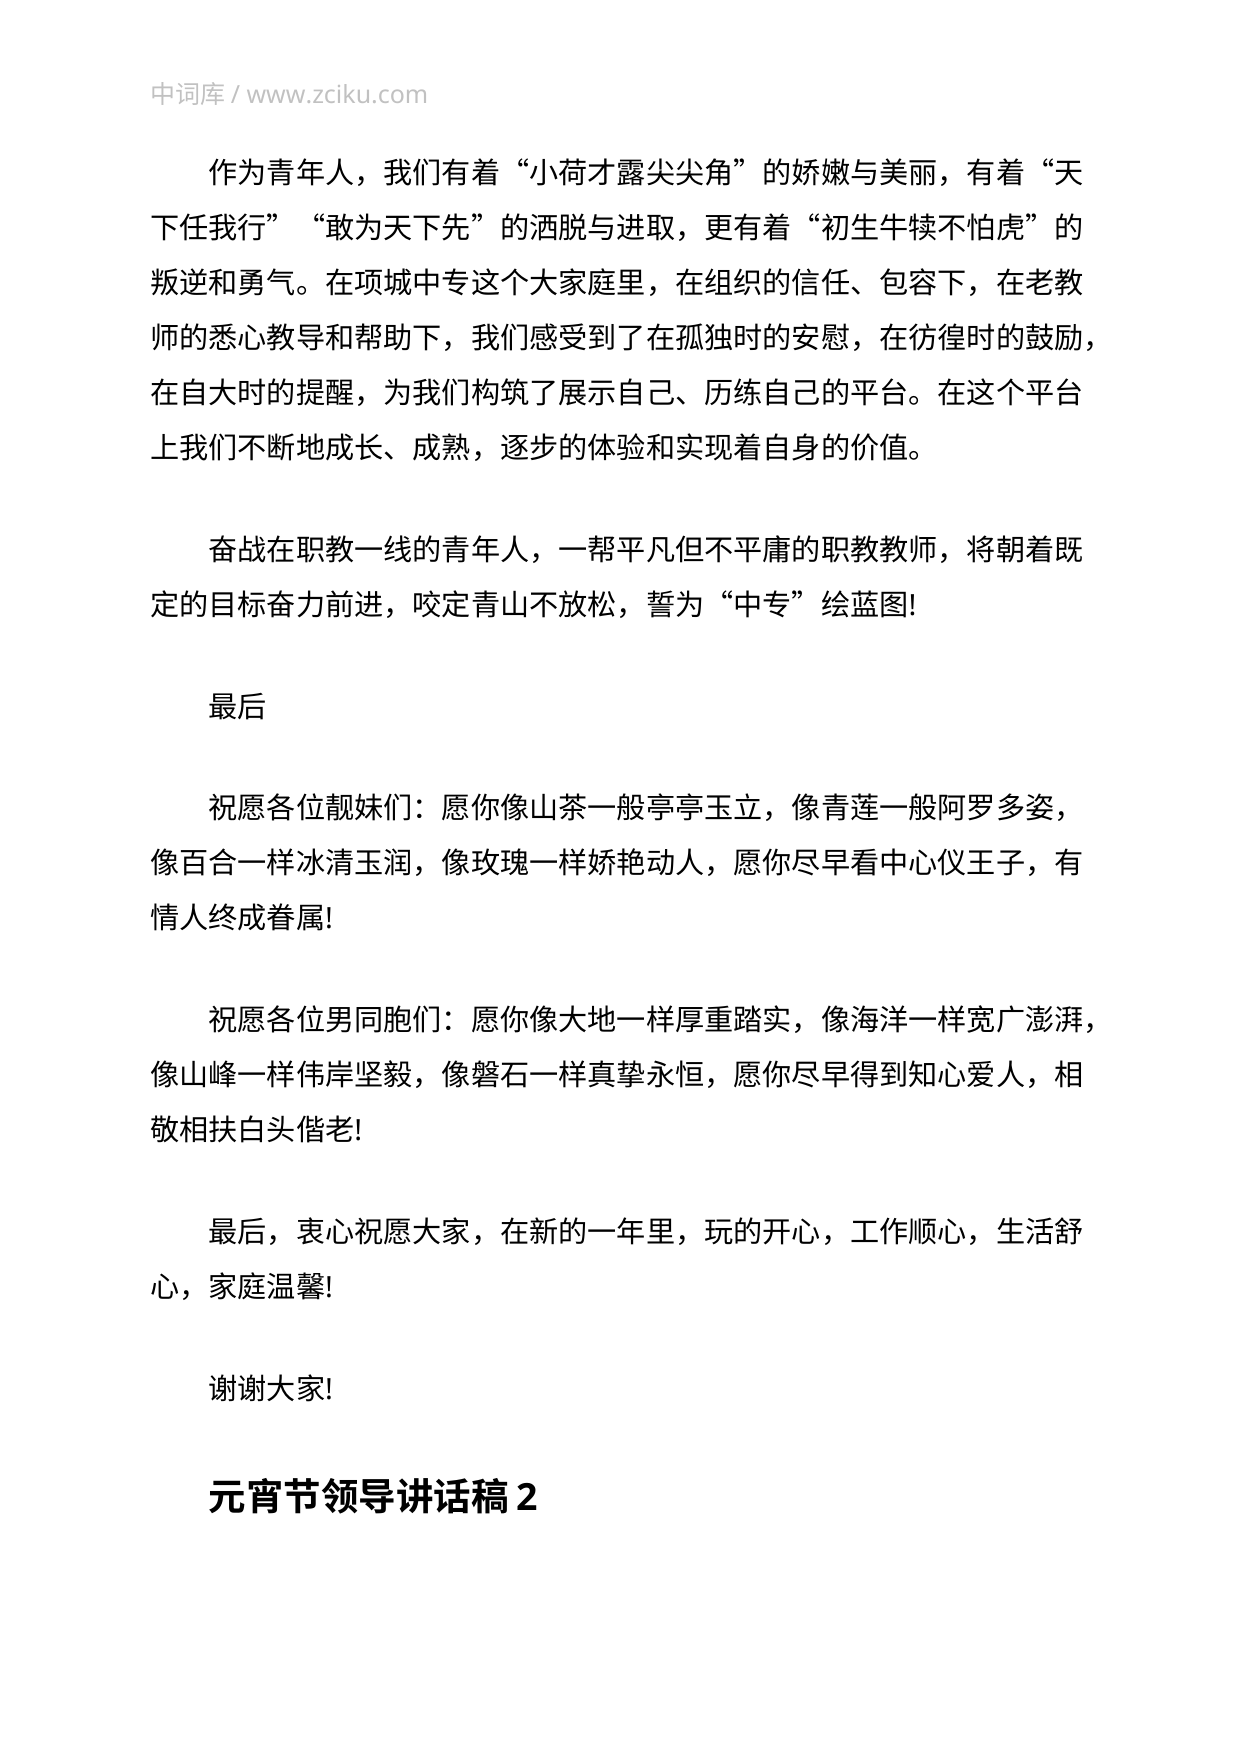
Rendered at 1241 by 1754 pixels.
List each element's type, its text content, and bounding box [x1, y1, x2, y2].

text 谢谢大家! [150, 1365, 1090, 1408]
text 祝愿各位男同胞们：愿你像大地一样厚重踏实，像海洋一样宽广澎湃，像山峰一样伟岸坚毅，像磐石一样真挚永恒，愿你尽早得到知心爱人，相敬相扶白头偕老! [150, 997, 1090, 1149]
text 祝愿各位靓妹们：愿你像山茶一般亭亭玉立，像青莲一般阿罗多姿，像百合一样冰清玉润，像玫瑰一样娇艳动人，愿你尽早看中心仪王子，有情人终成眷属! [150, 785, 1090, 937]
text 奋战在职教一线的青年人，一帮平凡但不平庸的职教教师，将朝着既定的目标奋力前进，咬定青山不放松，誓为“中专”绘蓝图! [150, 526, 1090, 623]
text 元宵节领导讲话稿2 [150, 1467, 1090, 1522]
text 最后 [150, 683, 1090, 725]
text 最后，衷心祝愿大家，在新的一年里，玩的开心，工作顺心，生活舒心，家庭温馨! [150, 1208, 1090, 1306]
text 作为青年人，我们有着“小荷才露尖尖角”的娇嫩与美丽，有着“天下任我行”“敢为天下先”的洒脱与进取，更有着“初生牛犊不怕虎”的叛逆和勇气。在项城中专这个大家庭里，在组织的信任、包容下，在老教师的悉心教导和帮助下，我们感受到了在孤独时的安慰，在彷徨时的鼓励，在自大时的提醒，为我们构筑了展示自己、历练自己的平台。在这个平台上我们不断地成长、成熟，逐步的体验和实现着自身的价值。 [150, 150, 1090, 467]
